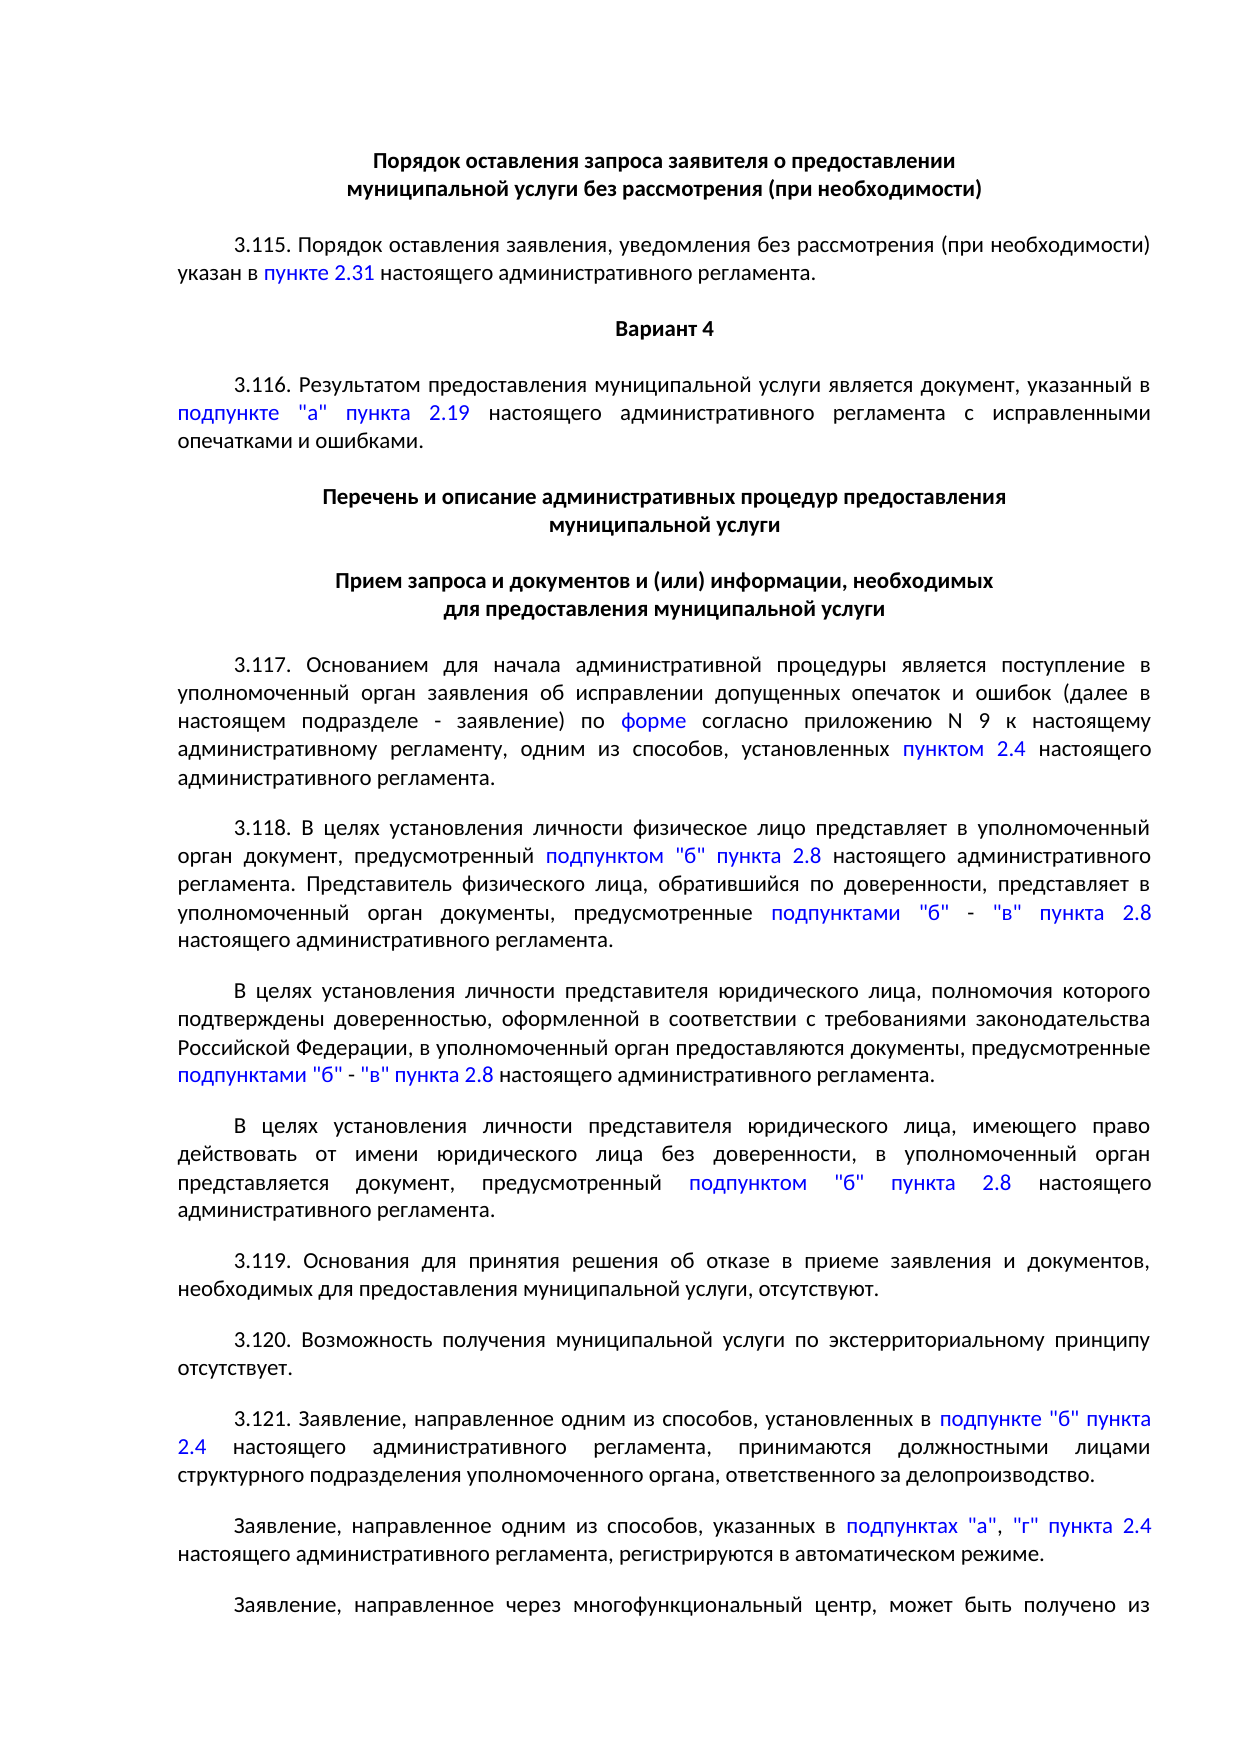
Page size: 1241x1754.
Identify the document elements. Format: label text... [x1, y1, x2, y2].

title муниципальной услуги без рассмотрения (при необходимости) [177, 174, 1152, 202]
title для предоставления муниципальной услуги [177, 594, 1152, 622]
title Прием запроса и документов и (или) информации, необходимых [177, 566, 1152, 594]
title Вариант 4 [177, 314, 1152, 342]
text 3.116. Результатом предоставления муниципальной услуги является документ, указанный в подпункте "а" пункта 2.19 настоящего административного регламента с исправленными опечатками и ошибками. [177, 370, 1152, 454]
text 3.115. Порядок оставления заявления, уведомления без рассмотрения (при необходимости) указан в пункте 2.31 настоящего административного регламента. [177, 230, 1152, 286]
text В целях установления личности представителя юридического лица, полномочия которого подтверждены доверенностью, оформленной в соответствии с требованиями законодательства Российской Федерации, в уполномоченный орган предоставляются документы, предусмотренные подпунктами "б" - "в" пункта 2.8 настоящего административного регламента. [177, 977, 1152, 1089]
title Порядок оставления запроса заявителя о предоставлении [177, 146, 1152, 174]
title муниципальной услуги [177, 510, 1152, 538]
text 3.117. Основанием для начала административной процедуры является поступление в уполномоченный орган заявления об исправлении допущенных опечаток и ошибок (далее в настоящем подразделе - заявление) по форме согласно приложению N 9 к настоящему административному регламенту, одним из способов, установленных пунктом 2.4 настоящего административного регламента. [177, 651, 1152, 791]
text 3.121. Заявление, направленное одним из способов, установленных в подпункте "б" пункта 2.4 настоящего административного регламента, принимаются должностными лицами структурного подразделения уполномоченного органа, ответственного за делопроизводство. [177, 1404, 1152, 1488]
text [177, 1590, 1152, 1618]
title Перечень и описание административных процедур предоставления [177, 482, 1152, 510]
text 3.120. Возможность получения муниципальной услуги по экстерриториальному принципу отсутствует. [177, 1326, 1152, 1382]
text Заявление, направленное одним из способов, указанных в подпунктах "а", "г" пункта 2.4 настоящего административного регламента, регистрируются в автоматическом режиме. [177, 1511, 1152, 1567]
text 3.118. В целях установления личности физическое лицо представляет в уполномоченный орган документ, предусмотренный подпунктом "б" пункта 2.8 настоящего административного регламента. Представитель физического лица, обратившийся по доверенности, представляет в уполномоченный орган документы, предусмотренные подпунктами "б" - "в" пункта 2.8 настоящего административного регламента. [177, 813, 1152, 954]
text 3.119. Основания для принятия решения об отказе в приеме заявления и документов, необходимых для предоставления муниципальной услуги, отсутствуют. [177, 1247, 1152, 1303]
text В целях установления личности представителя юридического лица, имеющего право действовать от имени юридического лица без доверенности, в уполномоченный орган представляется документ, предусмотренный подпунктом "б" пункта 2.8 настоящего административного регламента. [177, 1112, 1152, 1224]
